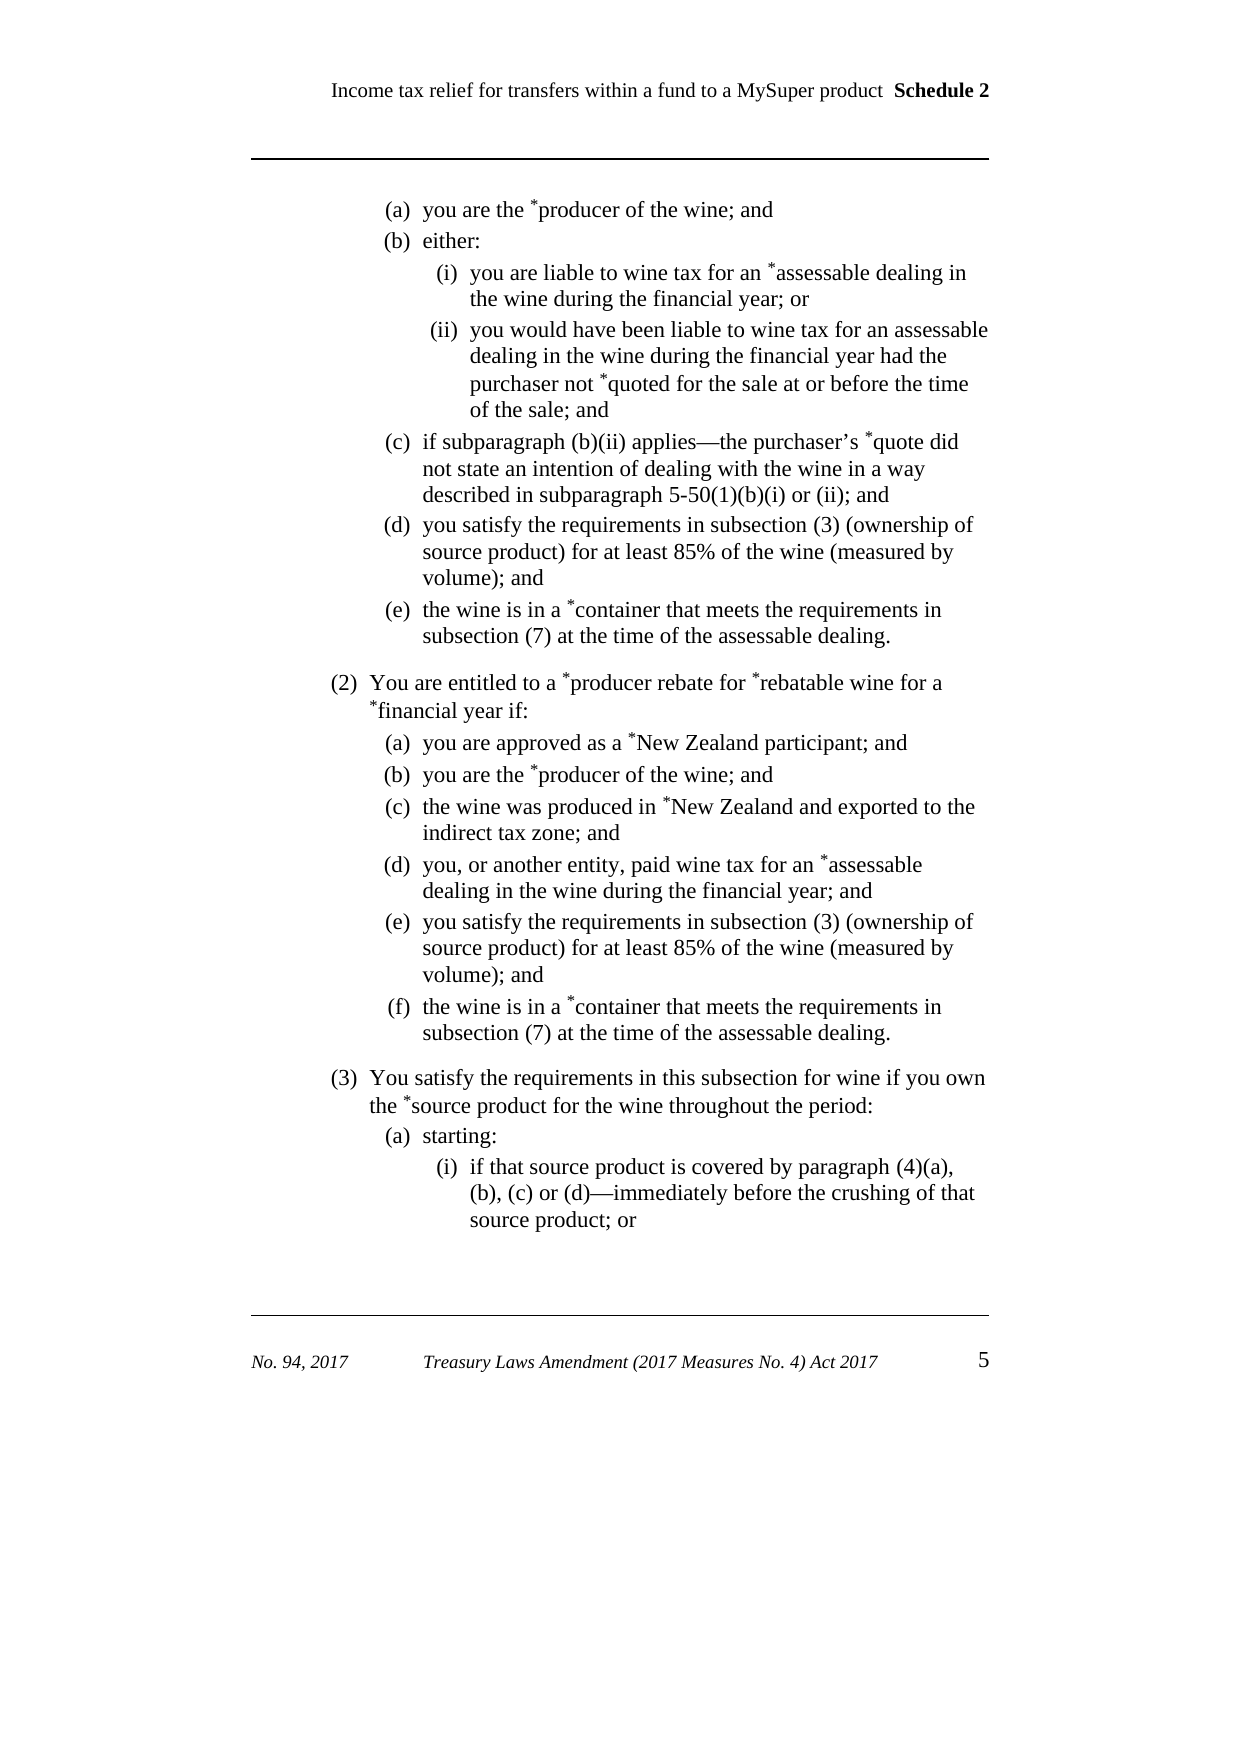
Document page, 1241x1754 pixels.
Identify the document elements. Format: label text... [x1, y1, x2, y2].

text (a) you are the *producer of the wine; and [251, 195, 989, 223]
text (e) you satisfy the requirements in subsection (3) (ownership of source product) for at least 85% of the wine (measured by volume); and [251, 908, 989, 987]
text (c) if subparagraph (b)(ii) applies—the purchaser’s *quote did not state an intention of dealing with the wine in a way described in subparagraph 5-50(1)(b)(i) or (ii); and [251, 427, 989, 507]
text (f) the wine is in a *container that meets the requirements in subsection (7) at the time of the assessable dealing. [251, 991, 989, 1045]
text (b) either: [251, 227, 989, 253]
text (d) you, or another entity, paid wine tax for an *assessable dealing in the wine during the financial year; and [251, 850, 989, 904]
text (ii) you would have been liable to wine tax for an assessable dealing in the wine during the financial year had the purchaser not *quoted for the sale at or before the time of the sale; and [251, 316, 989, 423]
text (3) You satisfy the requirements in this subsection for wine if you own the *source product for the wine throughout the period: [251, 1064, 989, 1118]
text (e) the wine is in a *container that meets the requirements in subsection (7) at the time of the assessable dealing. [251, 595, 989, 649]
text (i) you are liable to wine tax for an *assessable dealing in the wine during the financial year; or [251, 257, 989, 312]
text (i) if that source product is covered by paragraph (4)(a), (b), (c) or (d)—immediately before the crushing of that source product; or [251, 1153, 989, 1232]
text (d) you satisfy the requirements in subsection (3) (ownership of source product) for at least 85% of the wine (measured by volume); and [251, 511, 989, 591]
text (2) You are entitled to a *producer rebate for *rebatable wine for a *financial year if: [251, 668, 989, 723]
text (a) starting: [251, 1122, 989, 1149]
text (b) you are the *producer of the wine; and [251, 759, 989, 787]
text (a) you are approved as a *New Zealand participant; and [251, 727, 989, 755]
text (c) the wine was produced in *New Zealand and exported to the indirect tax zone; and [251, 791, 989, 846]
